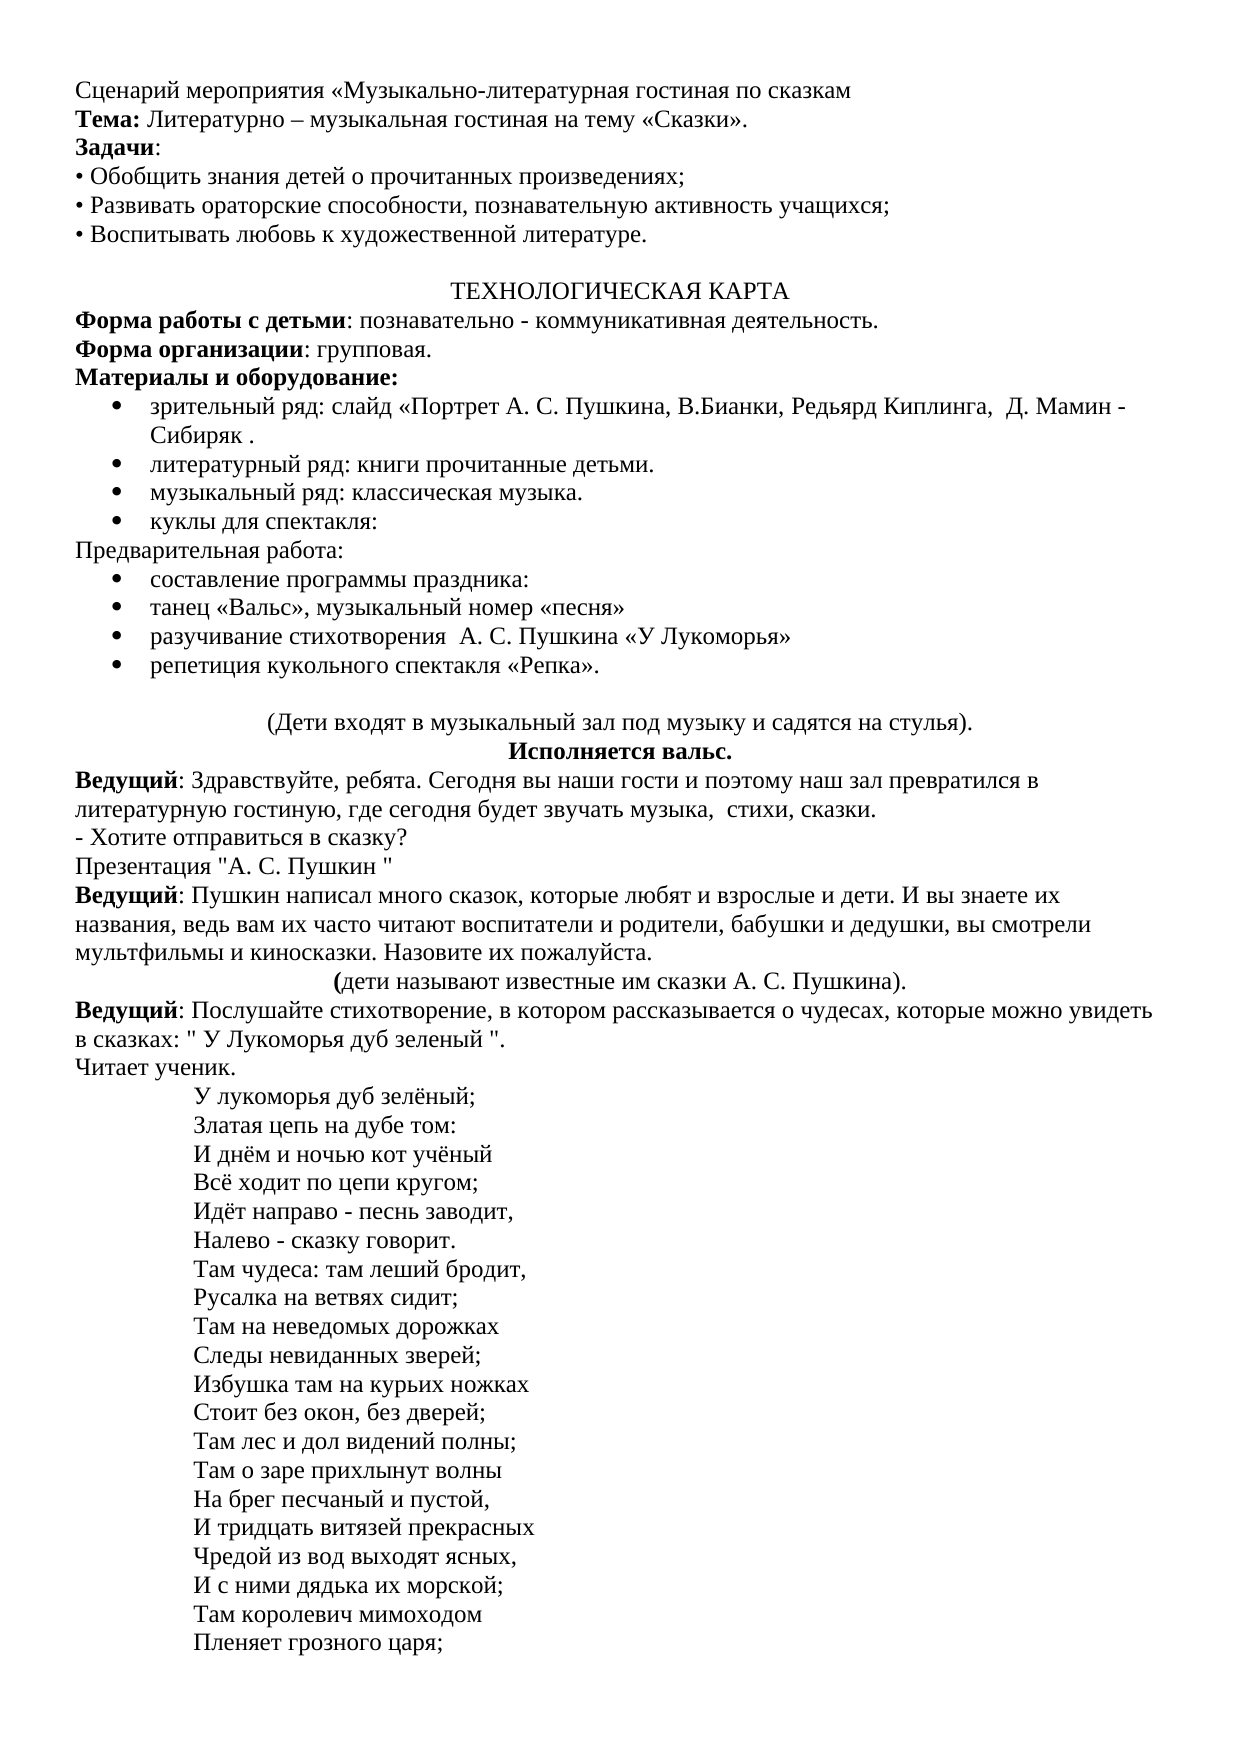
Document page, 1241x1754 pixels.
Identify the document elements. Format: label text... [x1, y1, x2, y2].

text Чредой из вод выходят ясных, [75, 1541, 1165, 1570]
text На брег песчаный и пустой, [75, 1484, 1165, 1512]
text Исполняется вальс. [75, 736, 1165, 765]
text (дети называют известные им сказки А. С. Пушкина). [75, 966, 1165, 995]
text Там королевич мимоходом [75, 1599, 1165, 1627]
text Материалы и оборудование: [75, 362, 1165, 391]
text И днём и ночью кот учёный [75, 1139, 1165, 1167]
text Ведущий: Послушайте стихотворение, в котором рассказывается о чудесах, которые можно увидеть в сказках: " У Лукоморья дуб зеленый ". [75, 995, 1165, 1052]
list танец «Вальс», музыкальный номер «песня» [112, 592, 1165, 621]
text Задачи: [75, 132, 1165, 161]
text Там о заре прихлынут волны [75, 1455, 1165, 1484]
text • Развивать ораторские способности, познавательную активность учащихся; [75, 190, 1165, 219]
text Златая цепь на дубе том: [75, 1110, 1165, 1139]
text И с ними дядька их морской; [75, 1570, 1165, 1599]
text Налево - сказку говорит. [75, 1225, 1165, 1254]
list репетиция кукольного спектакля «Репка». [112, 650, 1165, 679]
list литературный ряд: книги прочитанные детьми. [112, 449, 1165, 477]
list разучивание стихотворения А. С. Пушкина «У Лукоморья» [112, 621, 1165, 650]
text Форма работы с детьми: познавательно - коммуникативная деятельность. [75, 305, 1165, 334]
text Читает ученик. [75, 1052, 1165, 1081]
text Пленяет грозного царя; [75, 1627, 1165, 1656]
text Форма организации: групповая. [75, 334, 1165, 362]
list куклы для спектакля: [112, 506, 1165, 535]
text Идёт направо - песнь заводит, [75, 1196, 1165, 1225]
text ТЕХНОЛОГИЧЕСКАЯ КАРТА [75, 276, 1165, 305]
text Там чудеса: там леший бродит, [75, 1254, 1165, 1282]
text У лукоморья дуб зелёный; [75, 1081, 1165, 1110]
text - Хотите отправиться в сказку? [75, 822, 1165, 851]
text Предварительная работа: [75, 535, 1165, 564]
text • Воспитывать любовь к художественной литературе. [75, 219, 1165, 247]
text Презентация "А. С. Пушкин " [75, 851, 1165, 880]
list составление программы праздника: [112, 564, 1165, 592]
text Русалка на ветвях сидит; [75, 1282, 1165, 1311]
text Избушка там на курьих ножках [75, 1369, 1165, 1397]
text И тридцать витязей прекрасных [75, 1512, 1165, 1541]
text Стоит без окон, без дверей; [75, 1397, 1165, 1426]
text Там на неведомых дорожках [75, 1311, 1165, 1340]
text Сценарий мероприятия «Музыкально-литературная гостиная по сказкам [75, 75, 1165, 104]
text • Обобщить знания детей о прочитанных произведениях; [75, 161, 1165, 190]
list зрительный ряд: слайд «Портрет А. С. Пушкина, В.Бианки, Редьярд Киплинга, Д. Мамин - Сибиряк . [112, 391, 1165, 449]
text Всё ходит по цепи кругом; [75, 1167, 1165, 1196]
list музыкальный ряд: классическая музыка. [112, 477, 1165, 506]
text Ведущий: Пушкин написал много сказок, которые любят и взрослые и дети. И вы знаете их названия, ведь вам их часто читают воспитатели и родители, бабушки и дедушки, вы смотрели мультфильмы и киносказки. Назовите их пожалуйста. [75, 880, 1165, 966]
text Следы невиданных зверей; [75, 1340, 1165, 1369]
text Там лес и дол видений полны; [75, 1426, 1165, 1455]
text (Дети входят в музыкальный зал под музыку и садятся на стулья). [75, 707, 1165, 736]
text Тема: Литературно – музыкальная гостиная на тему «Сказки». [75, 104, 1165, 132]
text Ведущий: Здравствуйте, ребята. Сегодня вы наши гости и поэтому наш зал превратился в литературную гостиную, где сегодня будет звучать музыка, стихи, сказки. [75, 765, 1165, 822]
